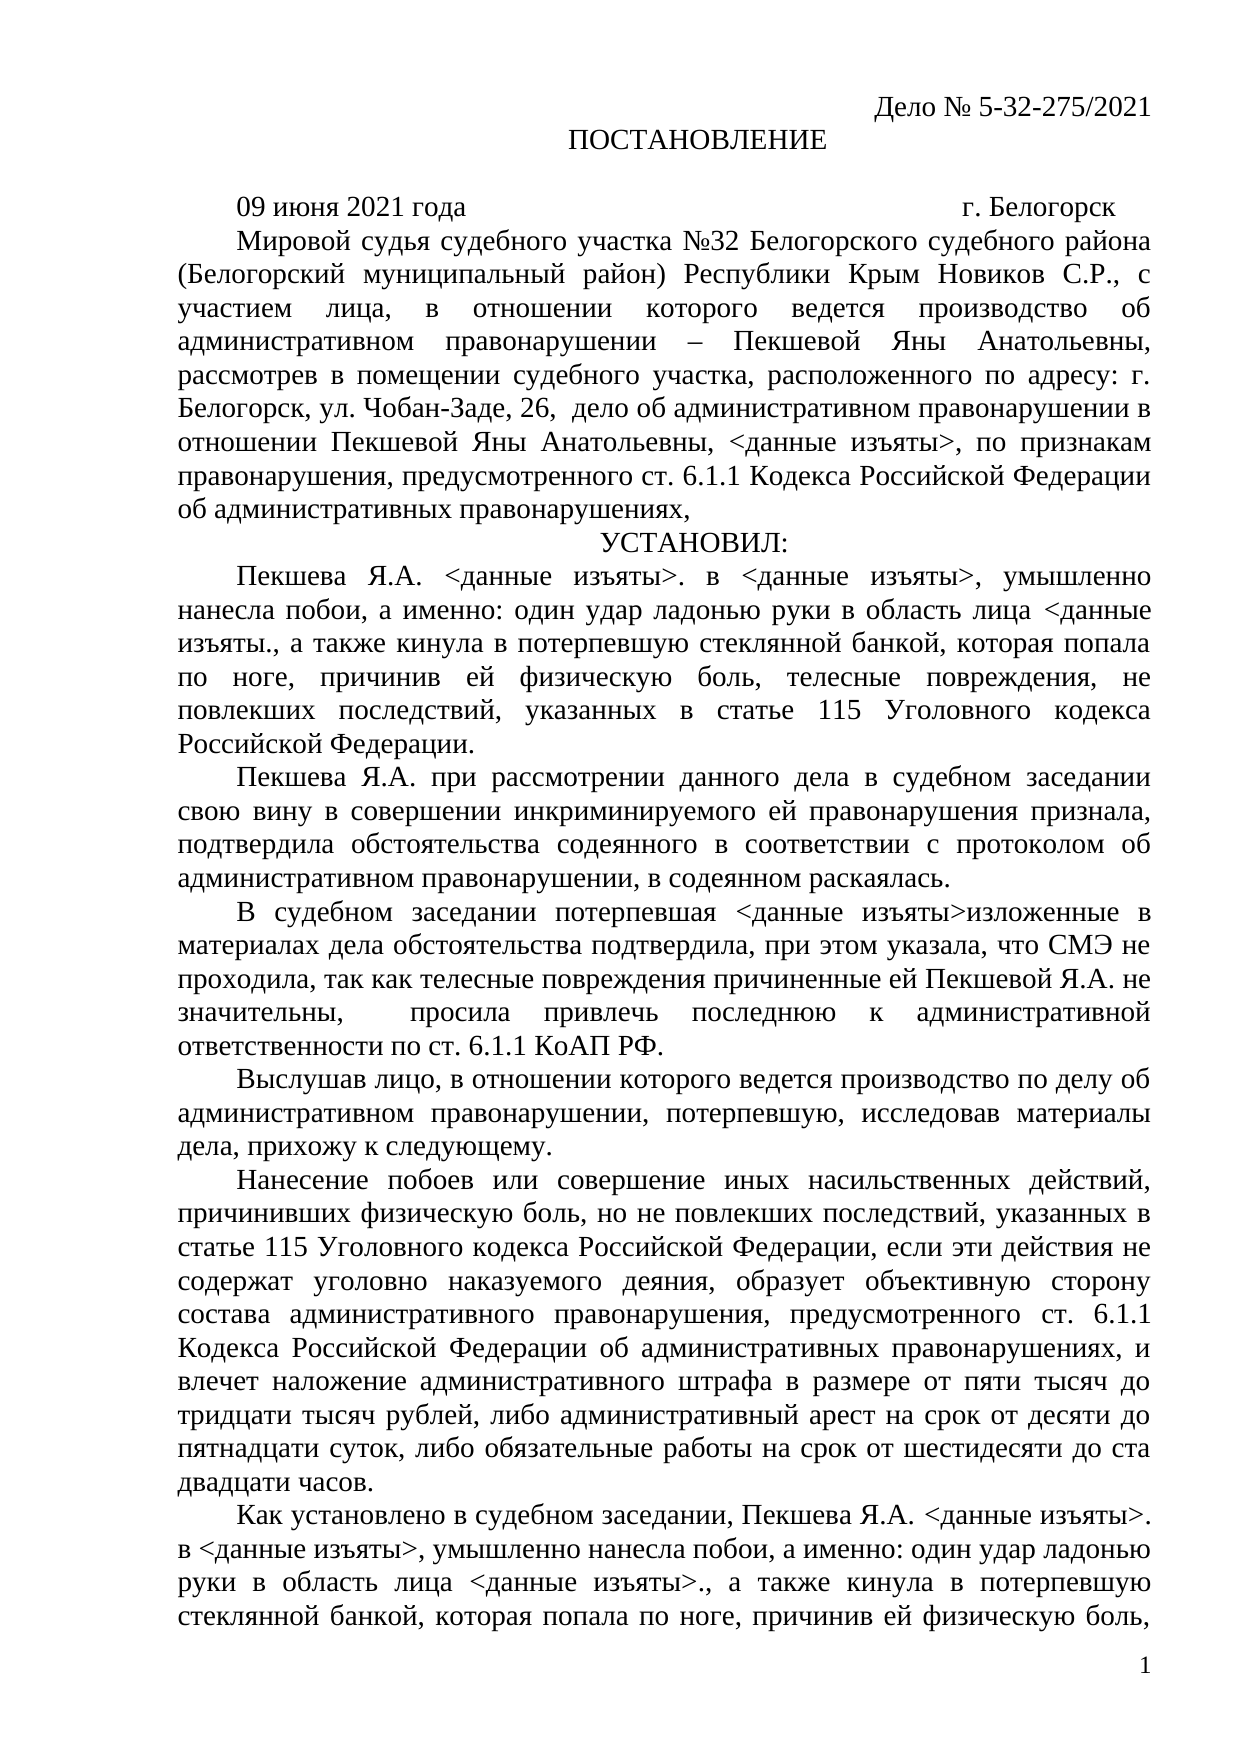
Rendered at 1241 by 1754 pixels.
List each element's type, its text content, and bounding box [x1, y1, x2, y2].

text Нанесение побоев или совершение иных насильственных действий, причинивших физическую боль, но не повлекших последствий, указанных в статье 115 Уголовного кодекса Российской Федерации, если эти действия не содержат уголовно наказуемого деяния, образует объективную сторону состава административного правонарушения, предусмотренного ст. 6.1.1 Кодекса Российской Федерации об административных правонарушениях, и влечет наложение административного штрафа в размере от пяти тысяч до тридцати тысяч рублей, либо административный арест на срок от десяти до пятнадцати суток, либо обязательные работы на срок от шестидесяти до ста двадцати часов. [177, 1162, 1152, 1497]
text 09 июня 2021 года г. Белогорск [177, 189, 1152, 223]
text ПОСТАНОВЛЕНИЕ [177, 122, 1152, 156]
text Мировой судья судебного участка №32 Белогорского судебного района (Белогорский муниципальный район) Республики Крым Новиков С.Р., с участием лица, в отношении которого ведется производство об административном правонарушении – Пекшевой Яны Анатольевны, рассмотрев в помещении судебного участка, расположенного по адресу: г. Белогорск, ул. Чобан-Заде, 26, дело об административном правонарушении в отношении Пекшевой Яны Анатольевны, <данные изъяты>, по признакам правонарушения, предусмотренного ст. 6.1.1 Кодекса Российской Федерации об административных правонарушениях, [177, 223, 1152, 525]
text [177, 1497, 1152, 1632]
text Пекшева Я.А. при рассмотрении данного дела в судебном заседании свою вину в совершении инкриминируемого ей правонарушения признала, подтвердила обстоятельства содеянного в соответствии с протоколом об административном правонарушении, в содеянном раскаялась. [177, 759, 1152, 894]
text Пекшева Я.А. <данные изъяты>. в <данные изъяты>, умышленно нанесла побои, а именно: один удар ладонью руки в область лица <данные изъяты., а также кинула в потерпевшую стеклянной банкой, которая попала по ноге, причинив ей физическую боль, телесные повреждения, не повлекших последствий, указанных в статье 115 Уголовного кодекса Российской Федерации. [177, 558, 1152, 759]
text УСТАНОВИЛ: [177, 525, 1152, 558]
text Выслушав лицо, в отношении которого ведется производство по делу об административном правонарушении, потерпевшую, исследовав материалы дела, прихожу к следующему. [177, 1061, 1152, 1162]
text В судебном заседании потерпевшая <данные изъяты>изложенные в материалах дела обстоятельства подтвердила, при этом указала, что СМЭ не проходила, так как телесные повреждения причиненные ей Пекшевой Я.А. не значительны, просила привлечь последнюю к административной ответственности по ст. 6.1.1 КоАП РФ. [177, 894, 1152, 1061]
text Дело № 5-32-275/2021 [177, 89, 1152, 122]
